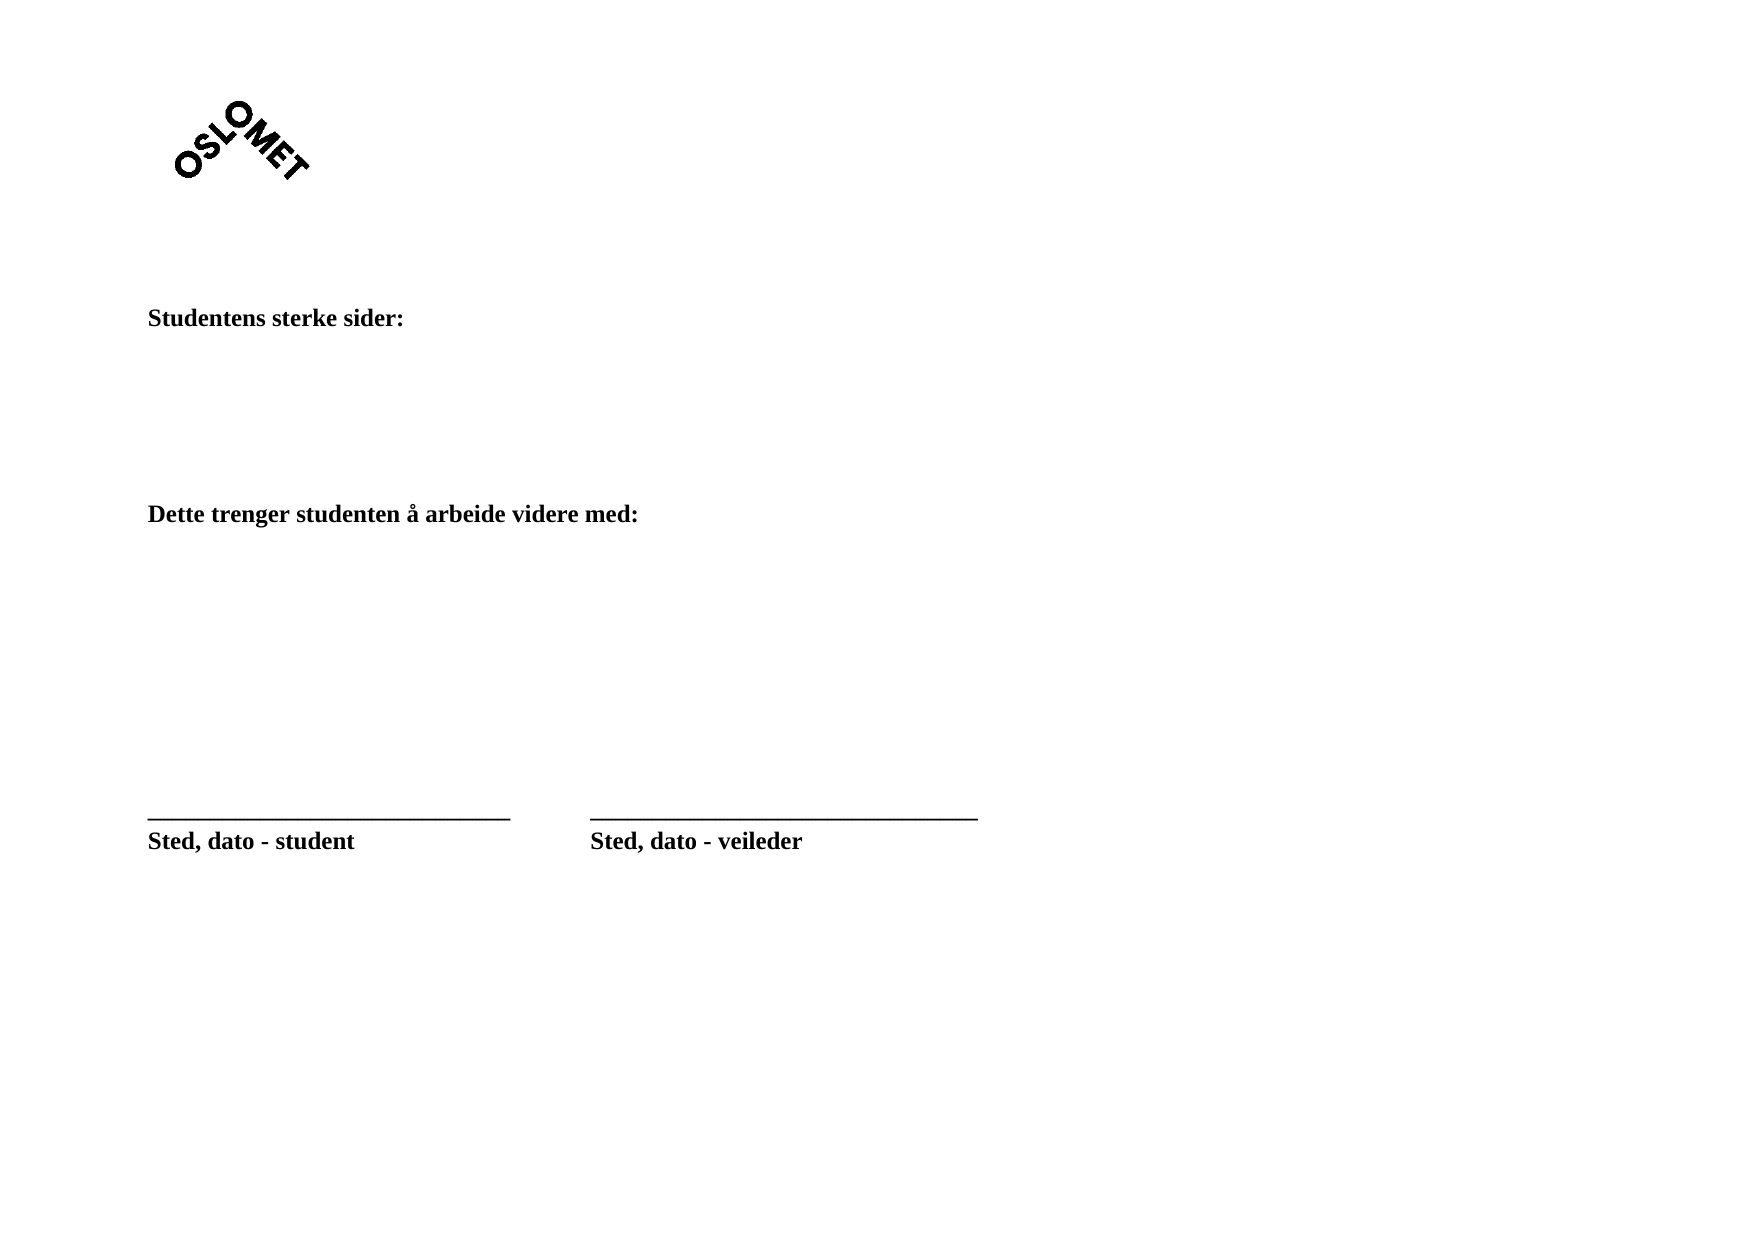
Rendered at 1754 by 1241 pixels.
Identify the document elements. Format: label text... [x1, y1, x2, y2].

text Sted, dato - student Sted, dato - veileder [148, 826, 1606, 855]
text Dette trenger studenten å arbeide videre med: [148, 499, 1606, 528]
text _____________________________ _______________________________ [148, 794, 1606, 822]
text Studentens sterke sider: [148, 303, 1606, 332]
picture [147, 73, 337, 205]
